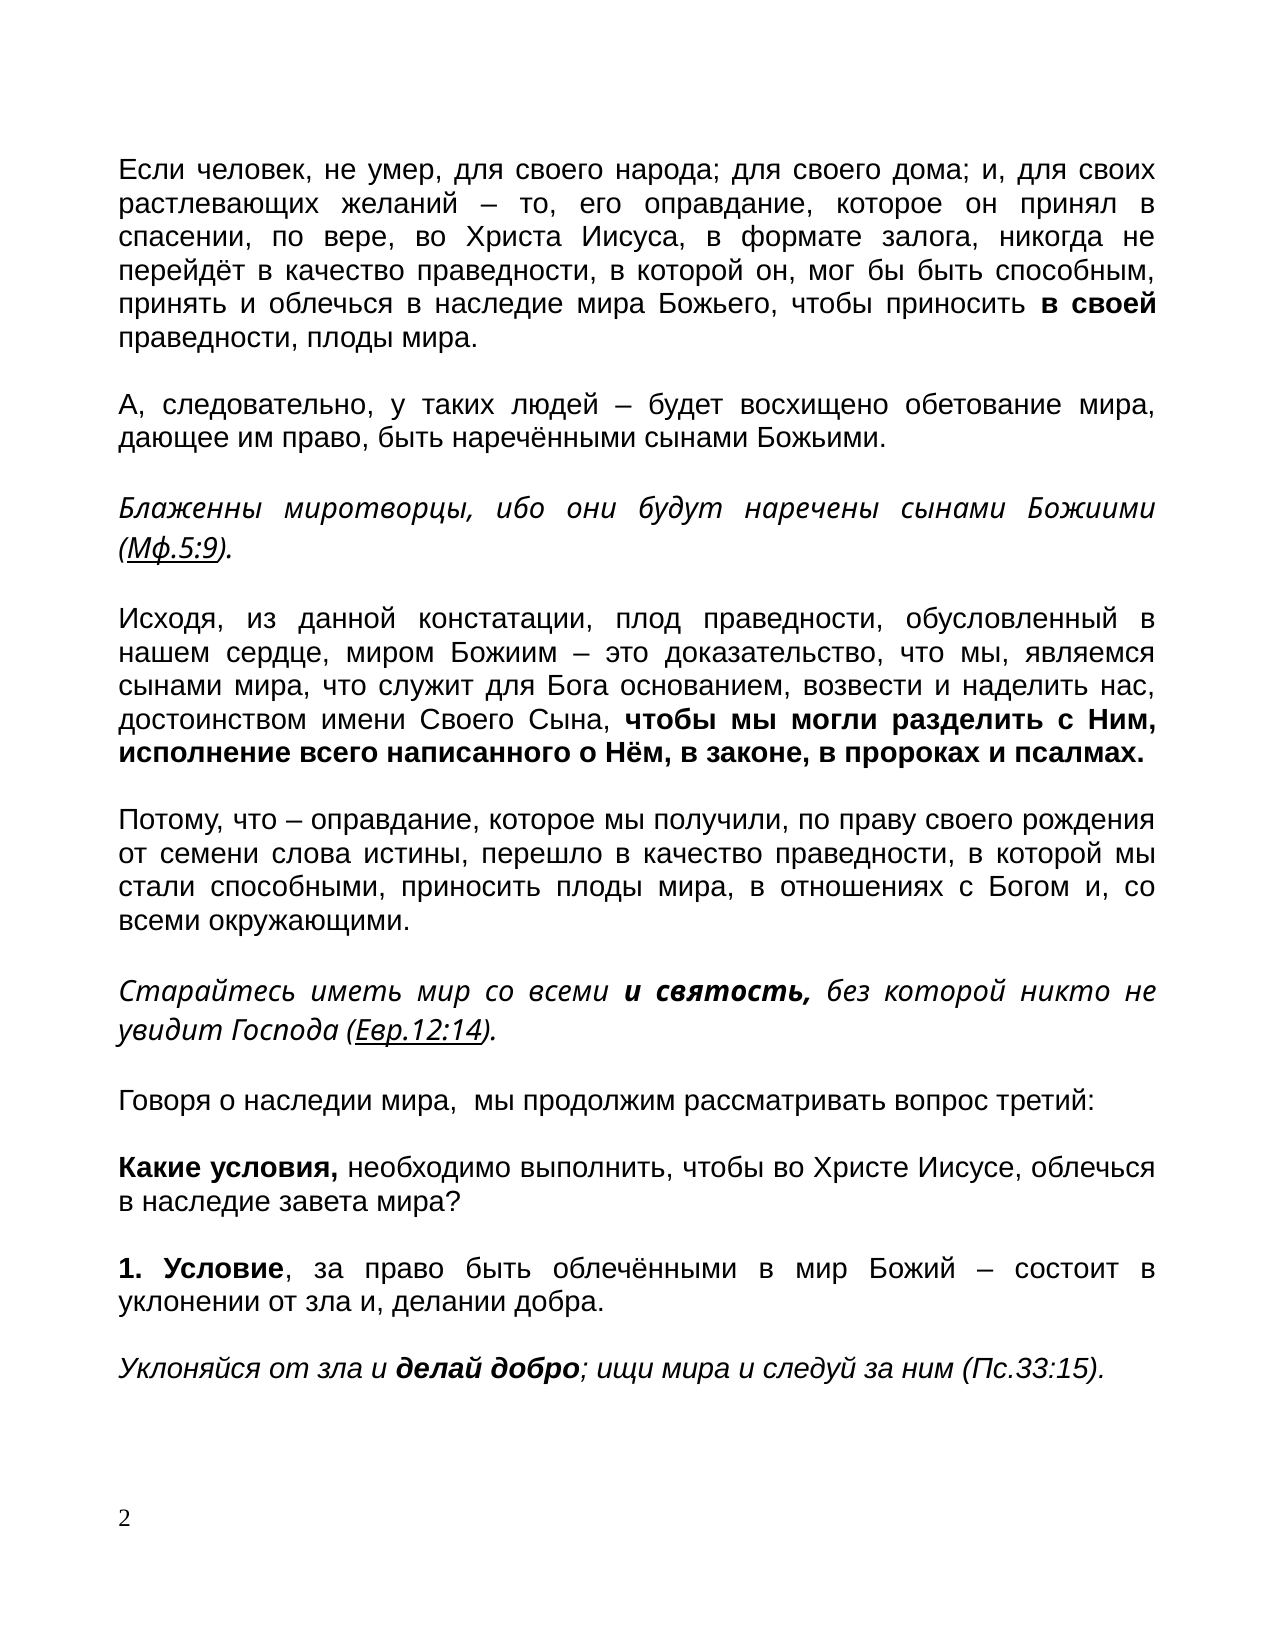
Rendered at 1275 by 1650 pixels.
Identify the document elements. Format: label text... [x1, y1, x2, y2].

text Старайтесь иметь мир со всеми и святость, без которой никто не увидит Господа (Евр.12:14). [118, 970, 1157, 1049]
text 1. Условие, за право быть облечёнными в мир Божий – состоит в уклонении от зла и, делании добра. [118, 1251, 1157, 1318]
text А, следовательно, у таких людей – будет восхищено обетование мира, дающее им право, быть наречёнными сынами Божьими. [118, 387, 1157, 454]
text Уклоняйся от зла и делай добро; ищи мира и следуй за ним (Пс.33:15). [118, 1351, 1157, 1385]
text Если человек, не умер, для своего народа; для своего дома; и, для своих растлевающих желаний – то, его оправдание, которое он принял в спасении, по вере, во Христа Иисуса, в формате залога, никогда не перейдёт в качество праведности, в которой он, мог бы быть способным, принять и облечься в наследие мира Божьего, чтобы приносить в своей праведности, плоды мира. [118, 152, 1157, 353]
text Говоря о наследии мира, мы продолжим рассматривать вопрос третий: [118, 1083, 1157, 1116]
text Блаженны миротворцы, ибо они будут наречены сынами Божиими (Мф.5:9). [118, 488, 1157, 567]
text Исходя, из данной констатации, плод праведности, обусловленный в нашем сердце, миром Божиим – это доказательство, что мы, являемся сынами мира, что служит для Бога основанием, возвести и наделить нас, достоинством имени Своего Сына, чтобы мы могли разделить с Ним, исполнение всего написанного о Нём, в законе, в пророках и псалмах. [118, 601, 1157, 769]
text Какие условия, необходимо выполнить, чтобы во Христе Иисусе, облечься в наследие завета мира? [118, 1150, 1157, 1217]
text Потому, что – оправдание, которое мы получили, по праву своего рождения от семени слова истины, перешло в качество праведности, в которой мы стали способными, приносить плоды мира, в отношениях с Богом и, со всеми окружающими. [118, 802, 1157, 936]
